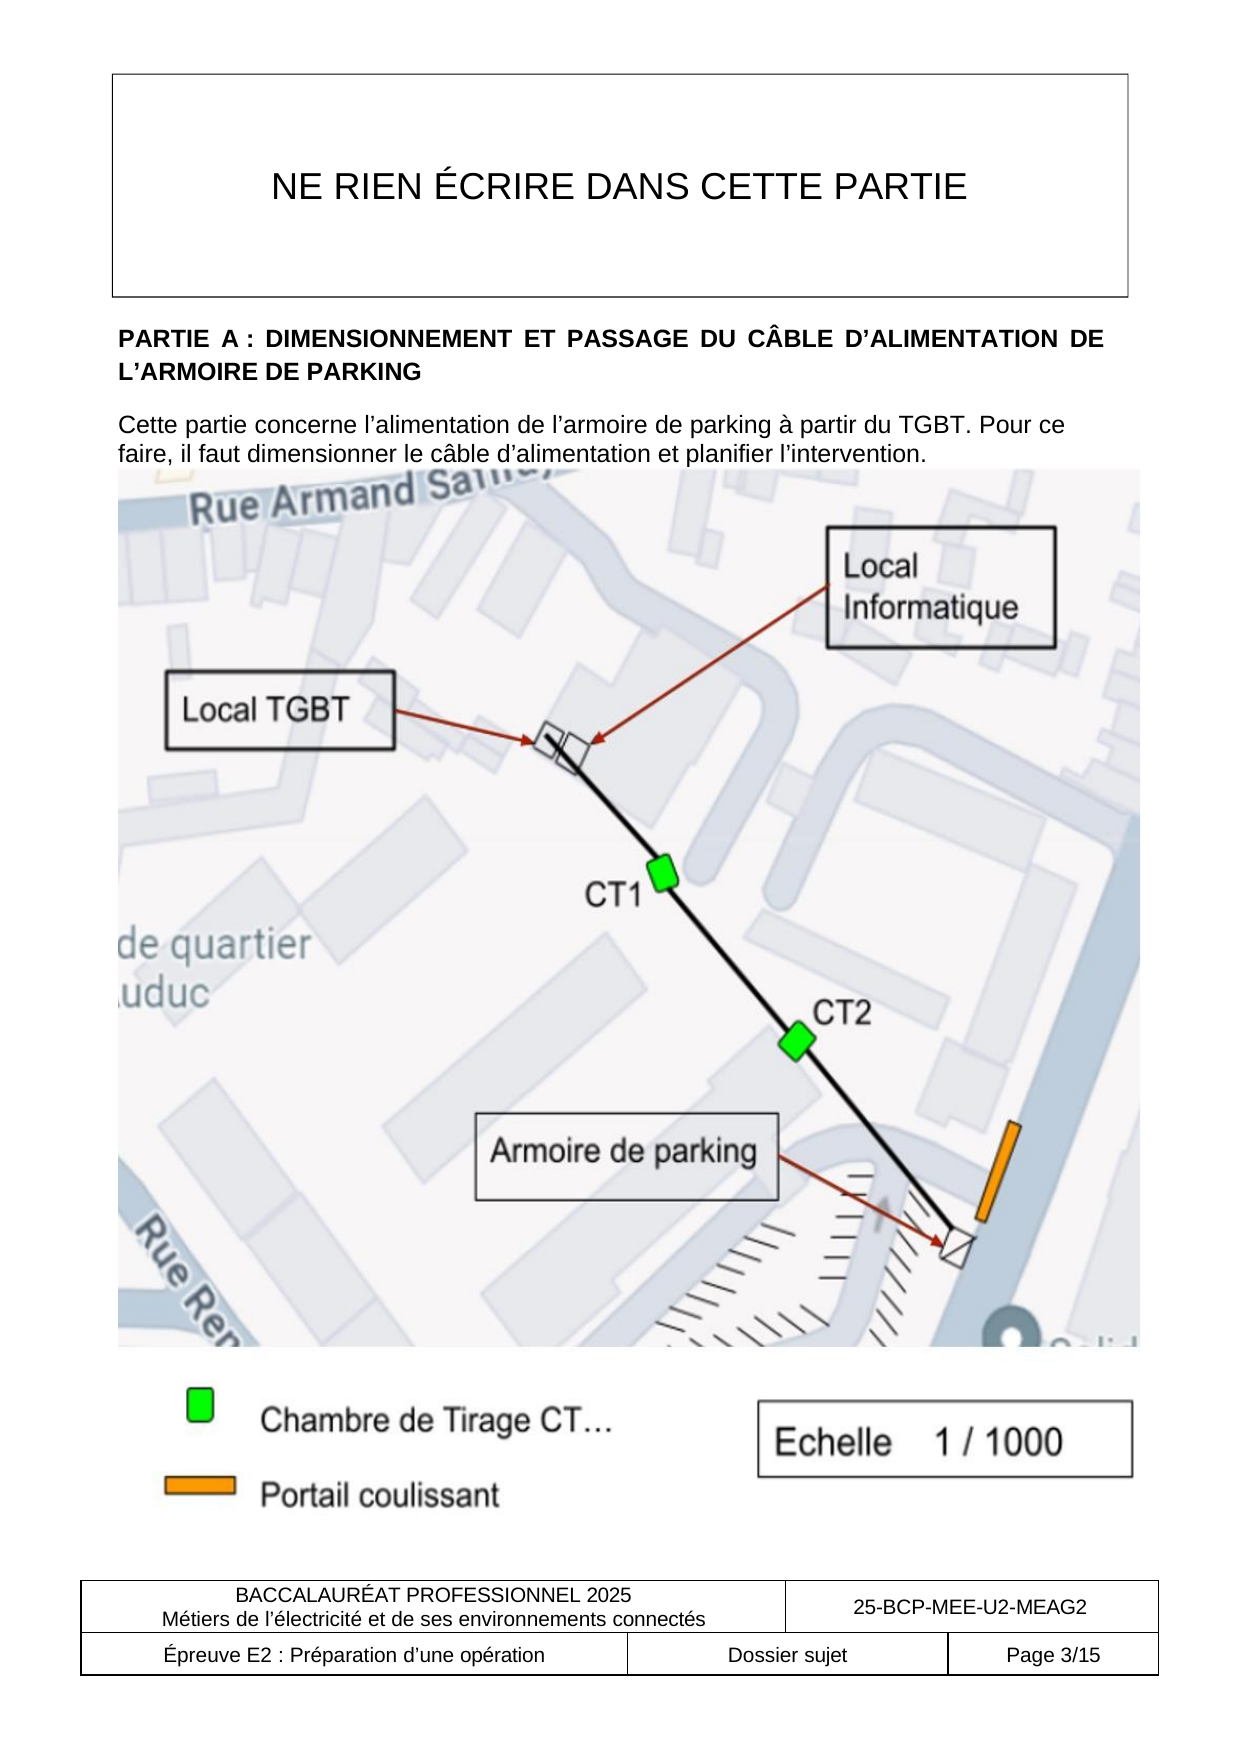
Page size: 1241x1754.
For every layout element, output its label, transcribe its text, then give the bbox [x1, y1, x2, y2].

picture [118, 467, 1141, 1517]
text Cette partie concerne l’alimentation de l’armoire de parking à partir du TGBT. Pour ce faire, il faut dimensionner le câble d’alimentation et planifier l’intervention. [118, 410, 1122, 467]
subtitle PARTIE A : DIMENSIONNEMENT ET PASSAGE DU CÂBLE D’ALIMENTATION DE L’ARMOIRE DE PARKING [118, 324, 1115, 385]
